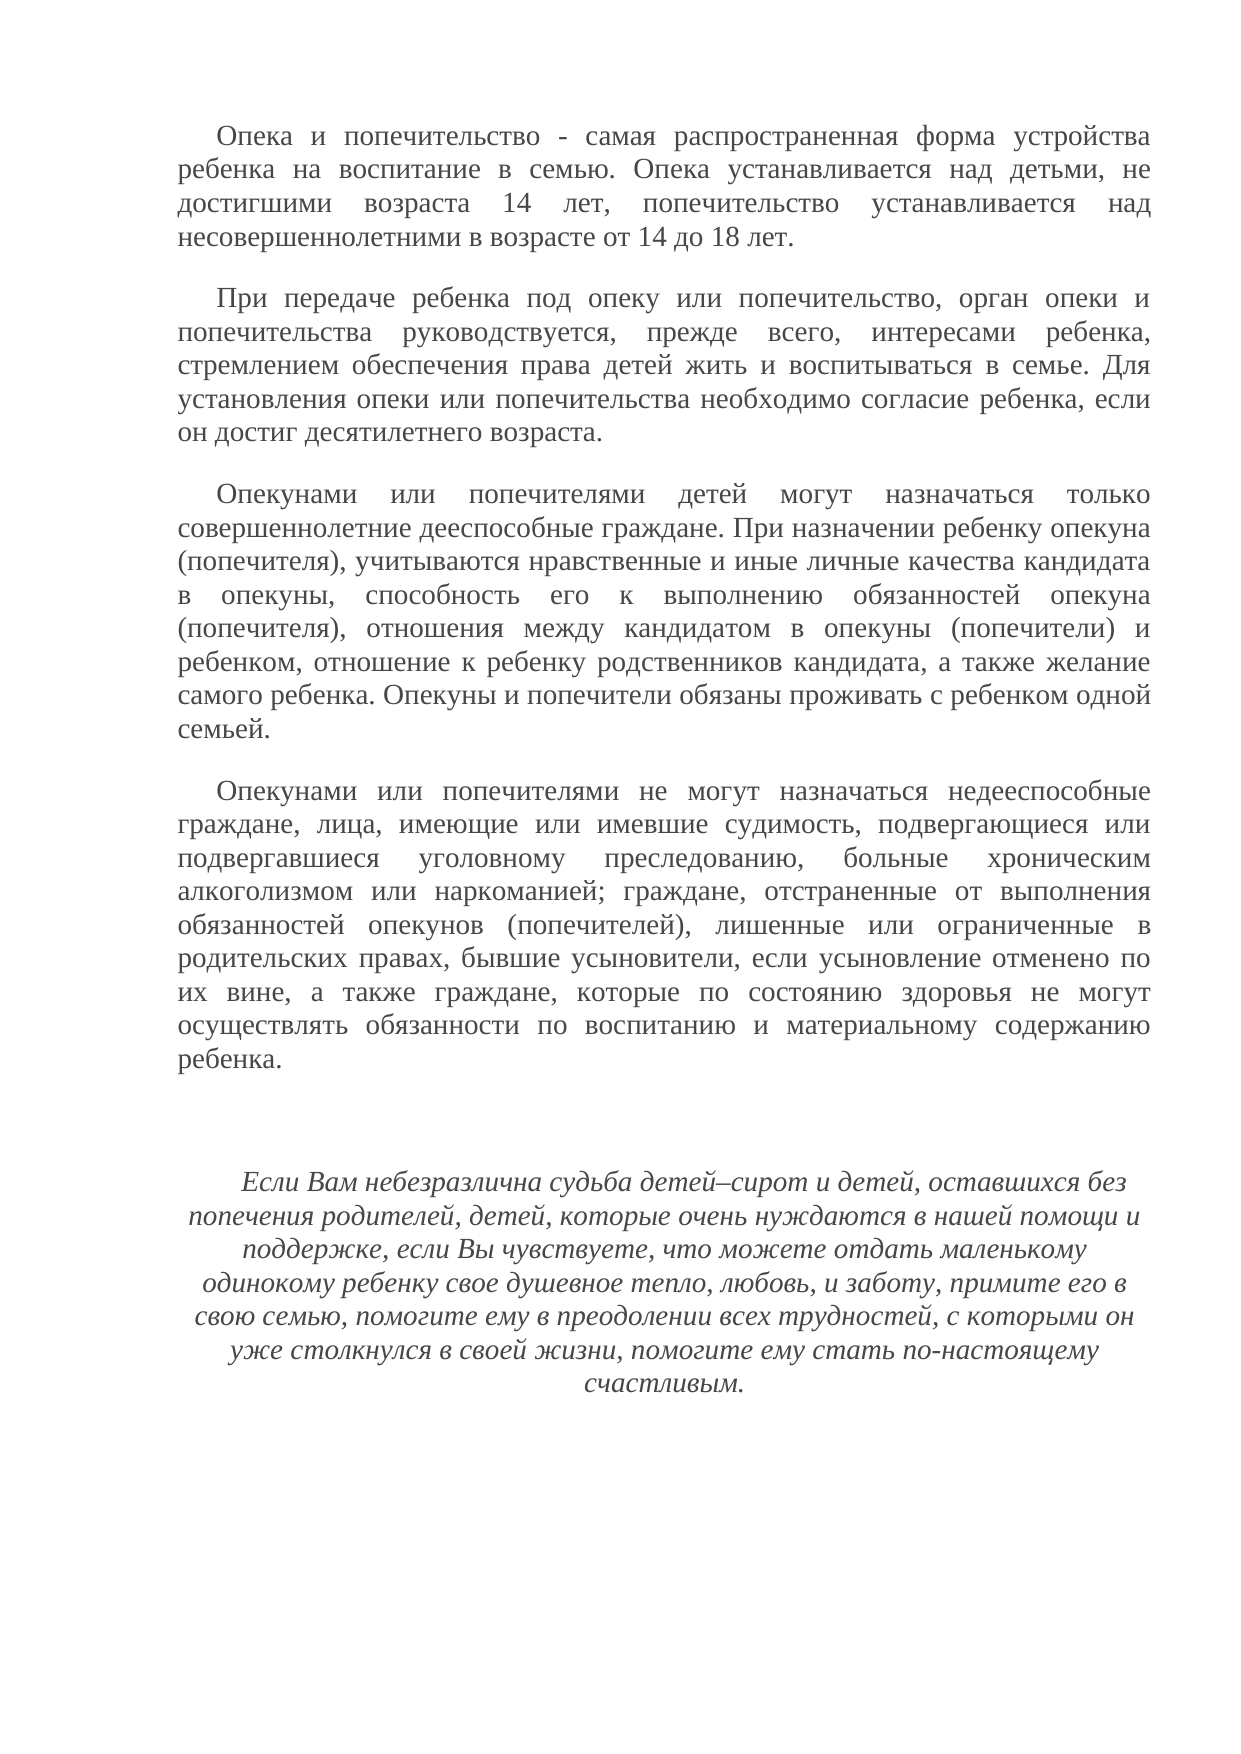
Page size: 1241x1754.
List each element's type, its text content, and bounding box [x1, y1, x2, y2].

text При передаче ребенка под опеку или попечительство, орган опеки и попечительства руководствуется, прежде всего, интересами ребенка, стремлением обеспечения права детей жить и воспитываться в семье. Для установления опеки или попечительства необходимо согласие ребенка, если он достиг десятилетнего возраста. [177, 280, 1152, 448]
text Опека и попечительство - самая распространенная форма устройства ребенка на воспитание в семью. Опека устанавливается над детьми, не достигшими возраста 14 лет, попечительство устанавливается над несовершеннолетними в возрасте от 14 до 18 лет. [177, 118, 1152, 252]
text Опекунами или попечителями детей могут назначаться только совершеннолетние дееспособные граждане. При назначении ребенку опекуна (попечителя), учитываются нравственные и иные личные качества кандидата в опекуны, способность его к выполнению обязанностей опекуна (попечителя), отношения между кандидатом в опекуны (попечители) и ребенком, отношение к ребенку родственников кандидата, а также желание самого ребенка. Опекуны и попечители обязаны проживать с ребенком одной семьей. [177, 476, 1152, 744]
text Если Вам небезразлична судьба детей–сирот и детей, оставшихся без попечения родителей, детей, которые очень нуждаются в нашей помощи и поддержке, если Вы чувствуете, что можете отдать маленькому одинокому ребенку свое душевное тепло, любовь, и заботу, примите его в свою семью, помогите ему в преодолении всех трудностей, с которыми он уже столкнулся в своей жизни, помогите ему стать по-настоящему счастливым. [177, 1164, 1152, 1399]
text Опекунами или попечителями не могут назначаться недееспособные граждане, лица, имеющие или имевшие судимость, подвергающиеся или подвергавшиеся уголовному преследованию, больные хроническим алкоголизмом или наркоманией; граждане, отстраненные от выполнения обязанностей опекунов (попечителей), лишенные или ограниченные в родительских правах, бывшие усыновители, если усыновление отменено по их вине, а также граждане, которые по состоянию здоровья не могут осуществлять обязанности по воспитанию и материальному содержанию ребенка. [177, 773, 1152, 1074]
